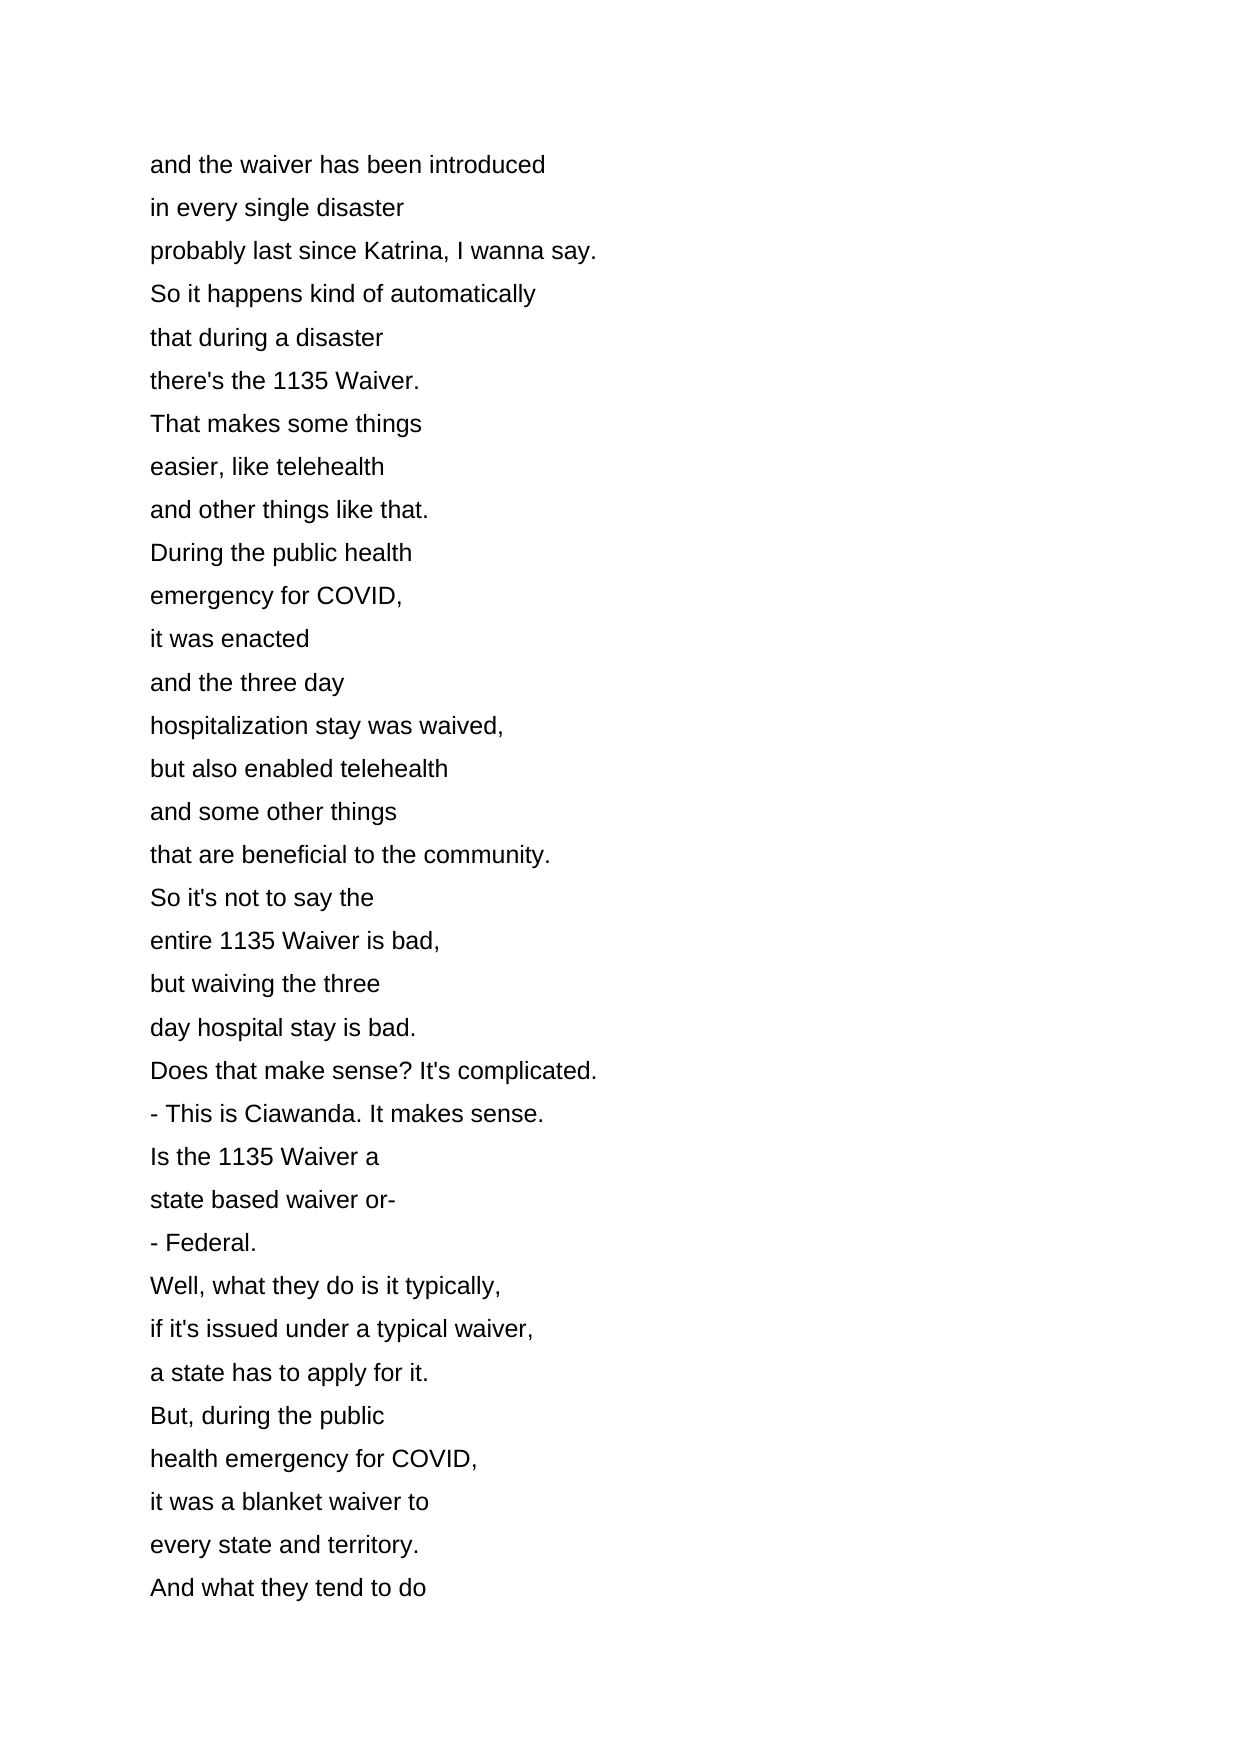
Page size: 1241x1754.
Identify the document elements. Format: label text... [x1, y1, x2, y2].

text So it's not to say theentire 1135 Waiver is bad, [150, 883, 1090, 955]
text So it happens kind of automatically [150, 279, 1090, 308]
text it was a blanket waiver toevery state and territory. [150, 1487, 1090, 1559]
text Is the 1135 Waiver astate based waiver or- [150, 1142, 1090, 1214]
text that during a disasterthere's the 1135 Waiver. [150, 322, 1090, 394]
text and the three dayhospitalization stay was waived, [150, 667, 1090, 739]
text but also enabled telehealthand some other things [150, 754, 1090, 826]
text - Federal. [150, 1228, 1090, 1257]
text that are beneficial to the community. [150, 840, 1090, 869]
text and the waiver has been introducedin every single disaster [150, 150, 1090, 222]
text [150, 1573, 1090, 1602]
text and other things like that. [150, 495, 1090, 524]
text - This is Ciawanda. It makes sense. [150, 1099, 1090, 1127]
text That makes some thingseasier, like telehealth [150, 409, 1090, 481]
text Does that make sense? It's complicated. [150, 1056, 1090, 1084]
text but waiving the threeday hospital stay is bad. [150, 969, 1090, 1041]
text During the public healthemergency for COVID, [150, 538, 1090, 610]
text it was enacted [150, 624, 1090, 653]
text a state has to apply for it. [150, 1357, 1090, 1386]
text if it's issued under a typical waiver, [150, 1314, 1090, 1343]
text Well, what they do is it typically, [150, 1271, 1090, 1300]
text probably last since Katrina, I wanna say. [150, 236, 1090, 265]
text But, during the publichealth emergency for COVID, [150, 1401, 1090, 1472]
